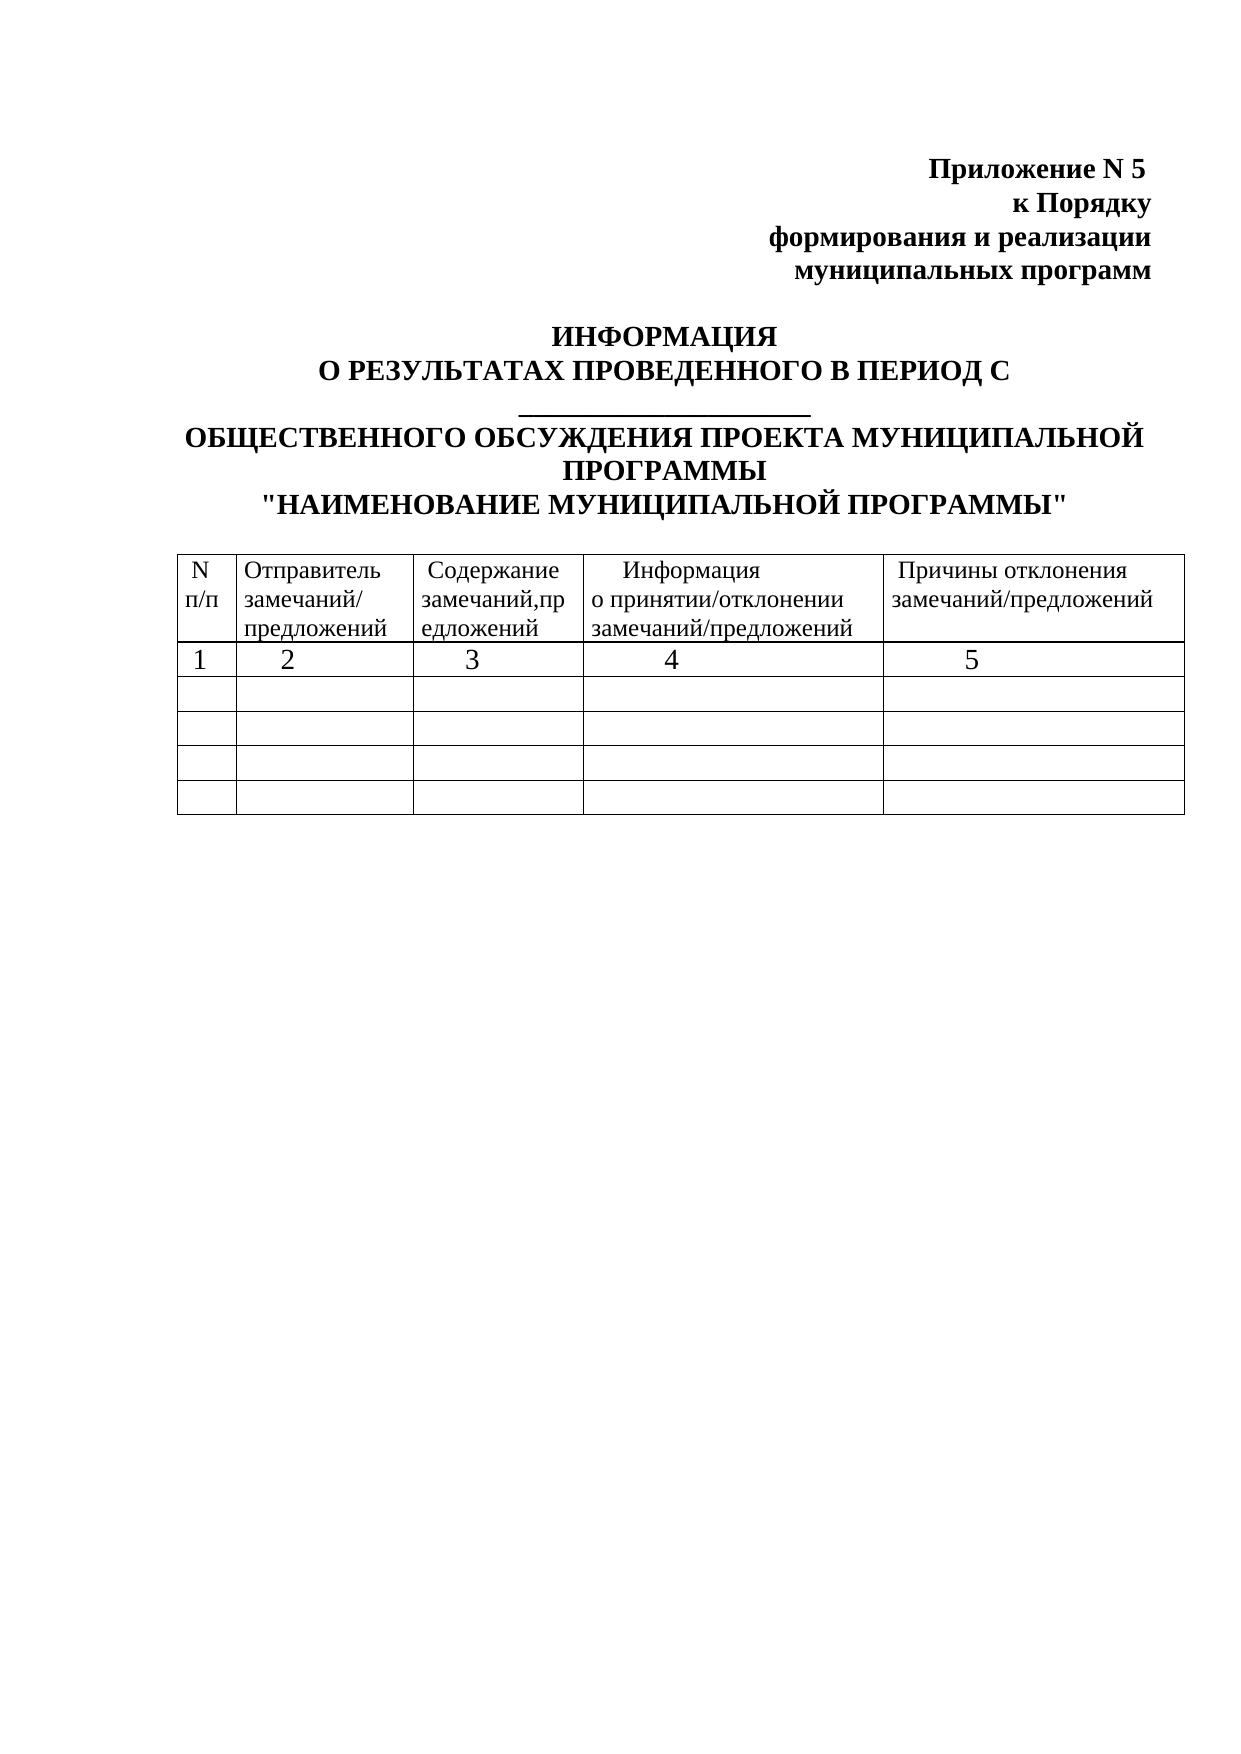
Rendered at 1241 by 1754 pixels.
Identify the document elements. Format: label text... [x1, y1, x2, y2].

table_cell [414, 712, 583, 745]
table_cell [584, 677, 883, 711]
table_header Отправитель замечаний/ предложений [237, 555, 413, 641]
table_cell [237, 677, 413, 711]
text формирования и реализации [177, 219, 1152, 252]
table_cell 1 [178, 643, 236, 676]
table_cell [178, 746, 236, 780]
table_header N п/п [178, 555, 236, 641]
text ОБЩЕСТВЕННОГО ОБСУЖДЕНИЯ ПРОЕКТА МУНИЦИПАЛЬНОЙ ПРОГРАММЫ [177, 420, 1152, 487]
text "НАИМЕНОВАНИЕ МУНИЦИПАЛЬНОЙ ПРОГРАММЫ" [177, 487, 1152, 521]
table_cell [884, 781, 1184, 814]
table_header Причины отклонения замечаний/предложений [884, 555, 1184, 641]
table_header Информация о принятии/отклонении замечаний/предложений [584, 555, 883, 641]
text муниципальных программ [177, 252, 1152, 286]
table_cell [884, 746, 1184, 780]
table_cell [884, 677, 1184, 711]
table_cell [414, 746, 583, 780]
text к Порядку [177, 185, 1152, 219]
table_header Содержание замечаний,предложений [414, 555, 583, 641]
table_cell 4 [584, 643, 883, 676]
table_cell [237, 781, 413, 814]
text О РЕЗУЛЬТАТАХ ПРОВЕДЕННОГО В ПЕРИОД С ____________________ [177, 353, 1152, 420]
table_cell [178, 677, 236, 711]
table_cell [584, 712, 883, 745]
table_cell 3 [414, 643, 583, 676]
table_cell 2 [237, 643, 413, 676]
table_cell 5 [884, 643, 1184, 676]
table_cell [414, 677, 583, 711]
text Приложение N 5 [177, 152, 1152, 185]
table_cell [178, 712, 236, 745]
table_cell [584, 781, 883, 814]
table_cell [178, 781, 236, 814]
table_cell [584, 746, 883, 780]
text ИНФОРМАЦИЯ [177, 319, 1152, 353]
table_cell [237, 746, 413, 780]
table_cell [884, 712, 1184, 745]
table_cell [414, 781, 583, 814]
table_cell [237, 712, 413, 745]
